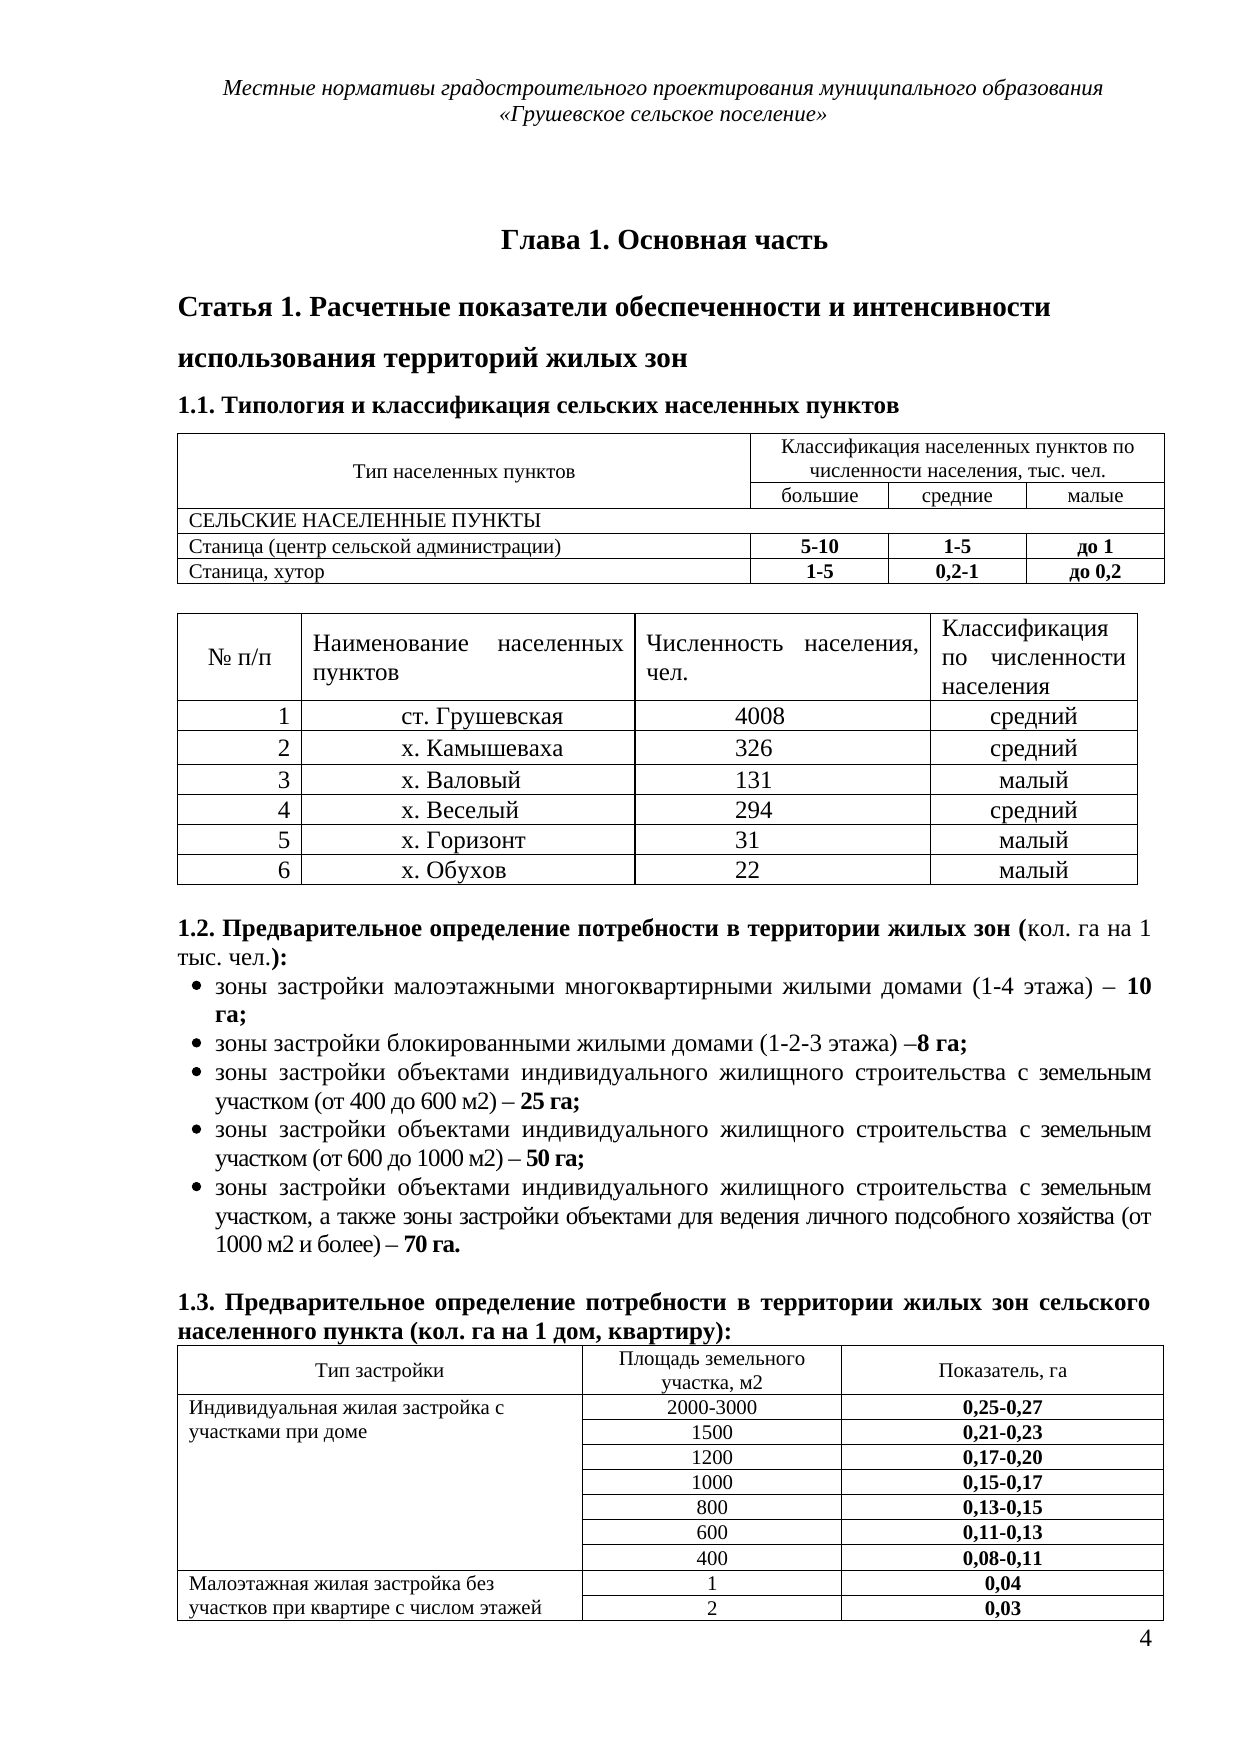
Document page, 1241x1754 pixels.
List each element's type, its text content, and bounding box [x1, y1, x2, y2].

list зоны застройки объектами индивидуального жилищного строительства с земельным участком (от 600 до 1000 м2) – ; [192, 1114, 1152, 1172]
table_cell 1200 [583, 1445, 841, 1469]
table_cell большие [751, 483, 888, 507]
table_cell 22 [636, 855, 930, 883]
table_cell 2 [178, 731, 301, 764]
table_cell СЕЛЬСКИЕ НАСЕЛЕННЫЕ ПУНКТЫ [178, 509, 1164, 532]
table_cell 0,17-0,20 [842, 1445, 1163, 1469]
text Статья 1. Расчетные показатели обеспеченности и интенсивности использования территорий жилых зон [177, 289, 1152, 373]
table_header Тип застройки [178, 1346, 582, 1394]
table_cell 1 [583, 1571, 841, 1594]
table_cell малый [931, 765, 1137, 794]
table_cell 1500 [583, 1420, 841, 1444]
table_cell 2 [583, 1596, 841, 1620]
table_cell Малоэтажная жилая застройка без участков при квартире с числом этажей [178, 1571, 582, 1620]
table_cell малые [1027, 483, 1164, 507]
text 1.2. Предварительное определение потребности в территории жилых зон (кол. га на 1 тыс. чел.): [177, 913, 1152, 971]
table_cell Индивидуальная жилая застройка с участками при доме [178, 1395, 582, 1569]
table_header Наименование населенных пунктов [302, 614, 634, 700]
table_cell 2000-3000 [583, 1395, 841, 1419]
table_header Классификация по численности населения [931, 614, 1137, 700]
table_cell ст. Грушевская [302, 701, 634, 729]
table_cell 5 [178, 825, 301, 854]
table_header Тип населенных пунктов [178, 434, 750, 507]
table_cell 3 [178, 765, 301, 794]
table_cell х. Веселый [302, 795, 634, 824]
table_cell 600 [583, 1520, 841, 1544]
table_cell 0,13-0,15 [842, 1495, 1163, 1519]
table_cell 0,21-0,23 [842, 1420, 1163, 1444]
list зоны застройки малоэтажными многоквартирными жилыми домами (1-4 этажа) – ; [192, 971, 1152, 1028]
table_header Площадь земельного участка, м2 [583, 1346, 841, 1394]
table_cell малый [931, 855, 1137, 883]
table_cell 31 [636, 825, 930, 854]
table_cell средний [931, 795, 1137, 824]
table_header № п/п [178, 614, 301, 700]
table_cell 0,25-0,27 [842, 1395, 1163, 1419]
list зоны застройки объектами индивидуального жилищного строительства с земельным участком (от 400 до ) – ; [192, 1057, 1152, 1114]
table_header Численность населения, чел. [636, 614, 930, 700]
table_cell 1-5 [751, 559, 888, 583]
table_cell до 0,2 [1027, 559, 1164, 583]
table_header Классификация населенных пунктов по численности населения, тыс. чел. [751, 434, 1164, 482]
table_cell 0,04 [842, 1571, 1163, 1594]
table_cell 294 [636, 795, 930, 824]
table_cell 1000 [583, 1470, 841, 1494]
table_cell х. Горизонт [302, 825, 634, 854]
table_cell 0,08-0,11 [842, 1545, 1163, 1569]
list зоны застройки объектами индивидуального жилищного строительства с земельным участком, а также зоны застройки объектами для ведения личного подсобного хозяйства (от 1000 м2 и более) – . [192, 1172, 1152, 1258]
table_cell средний [931, 731, 1137, 764]
table_cell 0,11-0,13 [842, 1520, 1163, 1544]
table_cell Станица (центр сельской администрации) [178, 534, 750, 558]
table_cell 5-10 [751, 534, 888, 558]
table_cell 0,15-0,17 [842, 1470, 1163, 1494]
table_cell х. Камышеваха [302, 731, 634, 764]
table_cell 4 [178, 795, 301, 824]
table_cell 131 [636, 765, 930, 794]
table_cell х. Обухов [302, 855, 634, 883]
table_cell 1 [178, 701, 301, 729]
table_cell 1-5 [889, 534, 1026, 558]
table_cell 800 [583, 1495, 841, 1519]
table_cell 0,2-1 [889, 559, 1026, 583]
list Типология и классификация сельских населенных пунктов [177, 390, 1152, 419]
table_cell 326 [636, 731, 930, 764]
table_cell 4008 [636, 701, 930, 729]
table_cell 400 [583, 1545, 841, 1569]
table_cell малый [931, 825, 1137, 854]
text 1.3. Предварительное определение потребности в территории жилых зон сельского населенного пункта (кол. га на 1 дом, квартиру): [177, 1287, 1152, 1344]
table_cell 0,03 [842, 1596, 1163, 1620]
table_cell х. Валовый [302, 765, 634, 794]
table_cell до 1 [1027, 534, 1164, 558]
table_cell 6 [178, 855, 301, 883]
table_cell средний [931, 701, 1137, 729]
table_header Показатель, га [842, 1346, 1163, 1394]
list зоны застройки блокированными жилыми домами (1-2-3 этажа) –8 га; [192, 1028, 1152, 1057]
table_cell средние [889, 483, 1026, 507]
text Глава 1. Основная часть [177, 222, 1152, 256]
table_cell Станица, хутор [178, 559, 750, 583]
